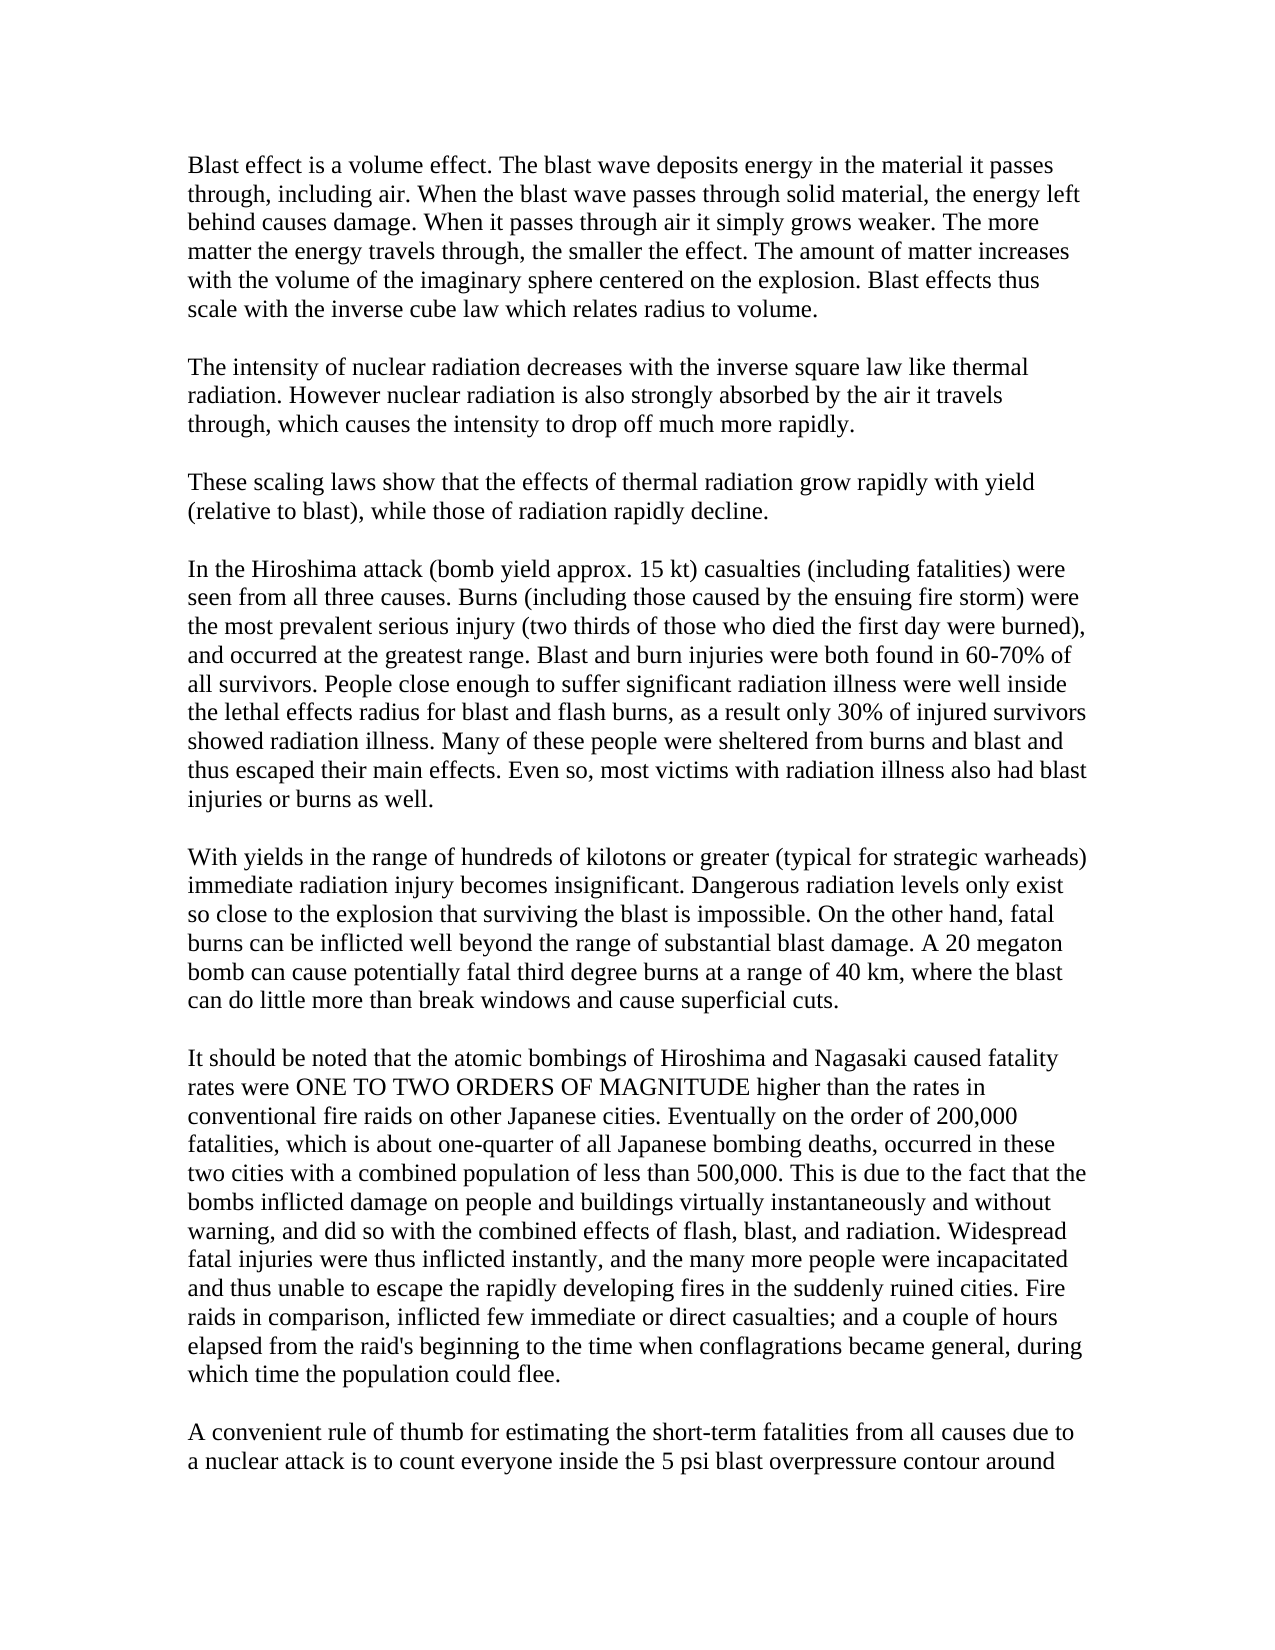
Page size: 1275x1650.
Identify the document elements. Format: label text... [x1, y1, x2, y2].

text These scaling laws show that the effects of thermal radiation grow rapidly with yield (relative to blast), while those of radiation rapidly decline. [187, 467, 1087, 524]
text With yields in the range of hundreds of kilotons or greater (typical for strategic warheads) immediate radiation injury becomes insignificant. Dangerous radiation levels only exist so close to the explosion that surviving the blast is impossible. On the other hand, fatal burns can be inflicted well beyond the range of substantial blast damage. A 20 megaton bomb can cause potentially fatal third degree burns at a range of 40 km, where the blast can do little more than break windows and cause superficial cuts. [187, 842, 1087, 1014]
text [187, 1417, 1087, 1475]
text In the attack (bomb yield approx. 15 kt) casualties (including fatalities) were seen from all three causes. Burns (including those caused by the ensuing fire storm) were the most prevalent serious injury (two thirds of those who died the first day were burned), and occurred at the greatest range. Blast and burn injuries were both found in 60-70% of all survivors. People close enough to suffer significant radiation illness were well inside the lethal effects radius for blast and flash burns, as a result only 30% of injured survivors showed radiation illness. Many of these people were sheltered from burns and blast and thus escaped their main effects. Even so, most victims with radiation illness also had blast injuries or burns as well. [187, 554, 1087, 812]
text The intensity of nuclear radiation decreases with the inverse square law like thermal radiation. However nuclear radiation is also strongly absorbed by the air it travels through, which causes the intensity to drop off much more rapidly. [187, 352, 1087, 438]
text Blast effect is a volume effect. The blast wave deposits energy in the material it passes through, including air. When the blast wave passes through solid material, the energy left behind causes damage. When it passes through air it simply grows weaker. The more matter the energy travels through, the smaller the effect. The amount of matter increases with the volume of the imaginary sphere centered on the explosion. Blast effects thus scale with the inverse cube law which relates radius to volume. [187, 150, 1087, 322]
text It should be noted that the atomic bombings of and caused fatality rates were ONE TO TWO ORDERS OF MAGNITUDE higher than the rates in conventional fire raids on other Japanese cities. Eventually on the order of 200,000 fatalities, which is about one-quarter of all Japanese bombing deaths, occurred in these two cities with a combined population of less than 500,000. This is due to the fact that the bombs inflicted damage on people and buildings virtually instantaneously and without warning, and did so with the combined effects of flash, blast, and radiation. Widespread fatal injuries were thus inflicted instantly, and the many more people were incapacitated and thus unable to escape the rapidly developing fires in the suddenly ruined cities. Fire raids in comparison, inflicted few immediate or direct casualties; and a couple of hours elapsed from the raid's beginning to the time when conflagrations became general, during which time the population could flee. [187, 1043, 1087, 1388]
